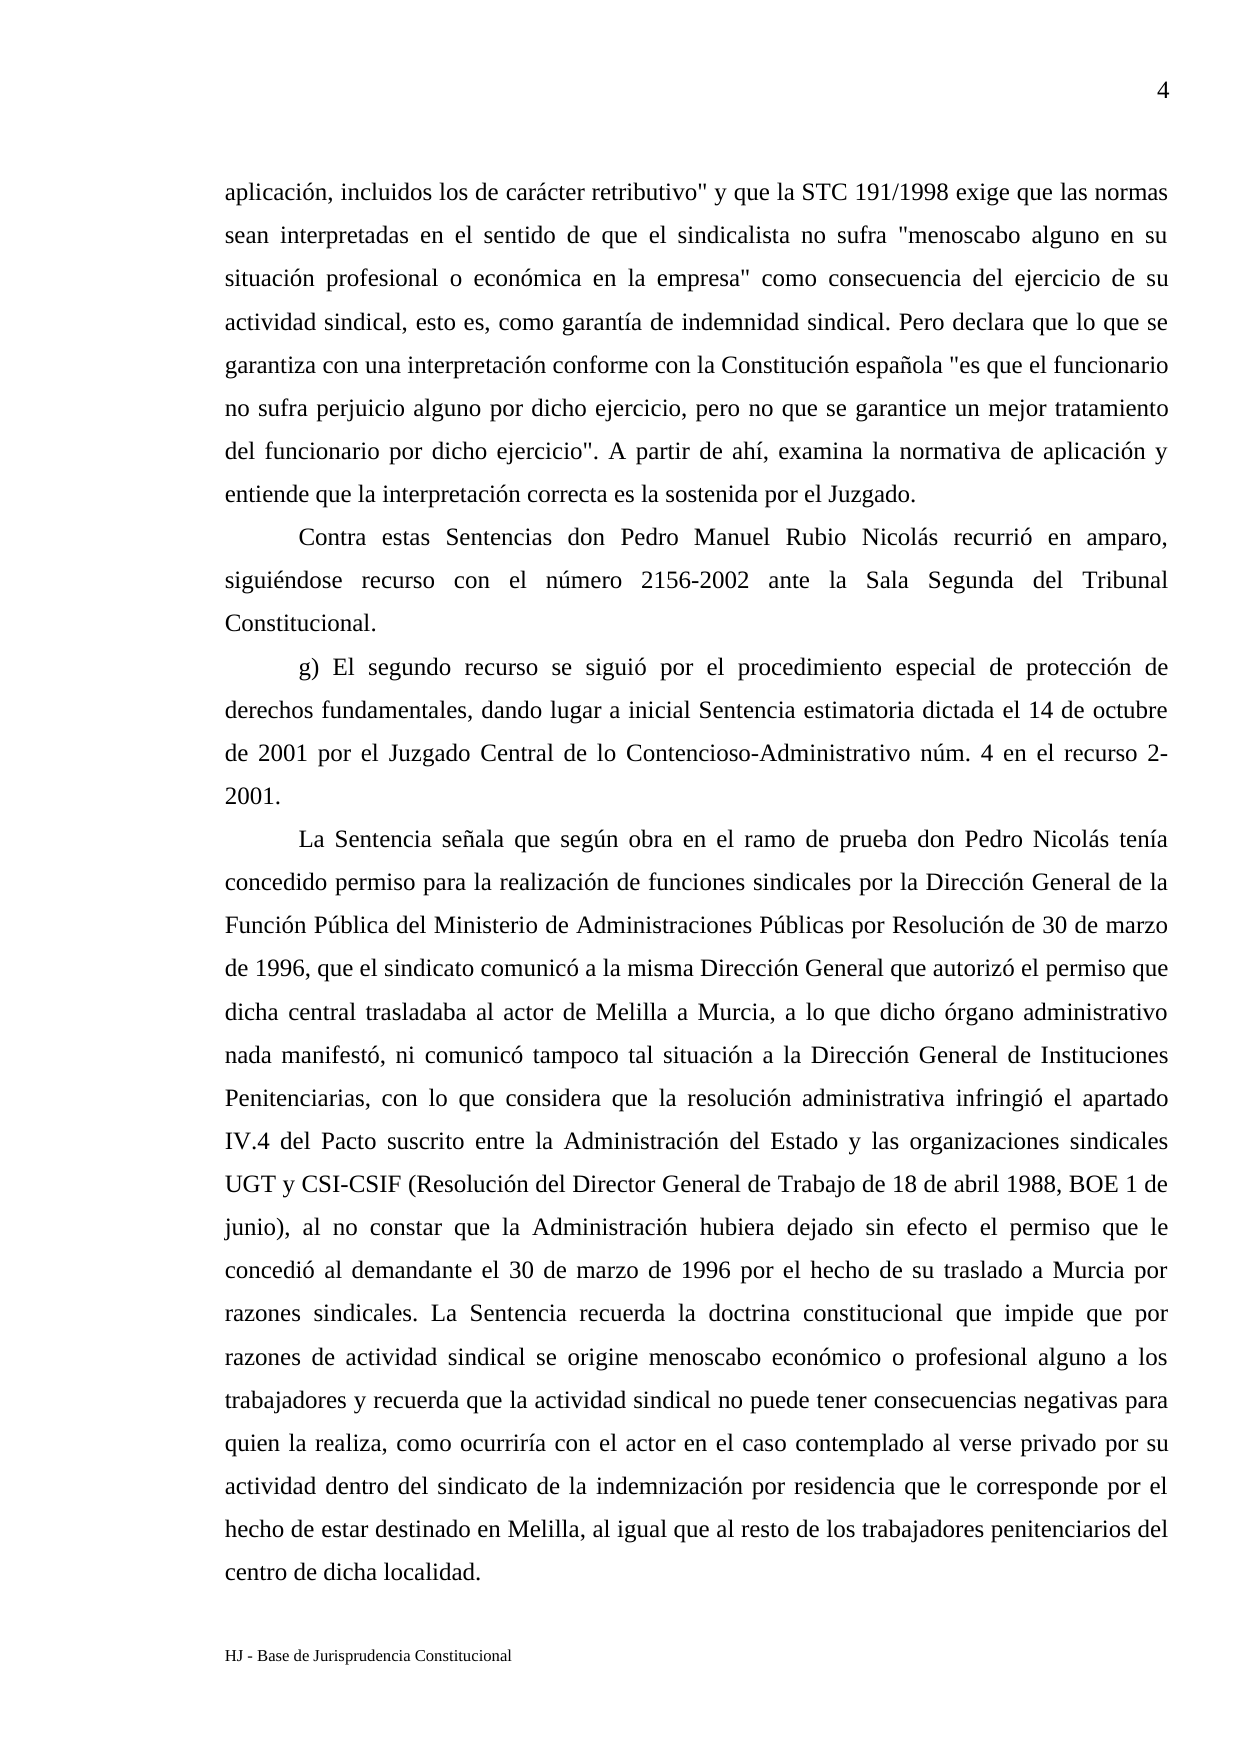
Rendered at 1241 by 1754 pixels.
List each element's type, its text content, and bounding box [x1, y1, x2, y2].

text g) El segundo recurso se siguió por el procedimiento especial de protección de derechos fundamentales, dando lugar a inicial Sentencia estimatoria dictada el 14 de octubre de 2001 por el Juzgado Central de lo Contencioso-Administrativo núm. 4 en el recurso 2-2001. [224, 652, 1169, 810]
text La Sentencia señala que según obra en el ramo de prueba don Pedro Nicolás tenía concedido permiso para la realización de funciones sindicales por la Dirección General de la Función Pública del Ministerio de Administraciones Públicas por Resolución de 30 de marzo de 1996, que el sindicato comunicó a la misma Dirección General que autorizó el permiso que dicha central trasladaba al actor de Melilla a Murcia, a lo que dicho órgano administrativo nada manifestó, ni comunicó tampoco tal situación a la Dirección General de Instituciones Penitenciarias, con lo que considera que la resolución administrativa infringió el apartado IV.4 del Pacto suscrito entre la Administración del Estado y las organizaciones sindicales UGT y CSI-CSIF (Resolución del Director General de Trabajo de 18 de abril 1988, BOE 1 de junio), al no constar que la Administración hubiera dejado sin efecto el permiso que le concedió al demandante el 30 de marzo de 1996 por el hecho de su traslado a Murcia por razones sindicales. La Sentencia recuerda la doctrina constitucional que impide que por razones de actividad sindical se origine menoscabo económico o profesional alguno a los trabajadores y recuerda que la actividad sindical no puede tener consecuencias negativas para quien la realiza, como ocurriría con el actor en el caso contemplado al verse privado por su actividad dentro del sindicato de la indemnización por residencia que le corresponde por el hecho de estar destinado en Melilla, al igual que al resto de los trabajadores penitenciarios del centro de dicha localidad. [224, 824, 1169, 1586]
text Contra estas Sentencias don Pedro Manuel Rubio Nicolás recurrió en amparo, siguiéndose recurso con el número 2156-2002 ante la Sala Segunda del Tribunal Constitucional. [224, 522, 1169, 637]
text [224, 177, 1169, 508]
